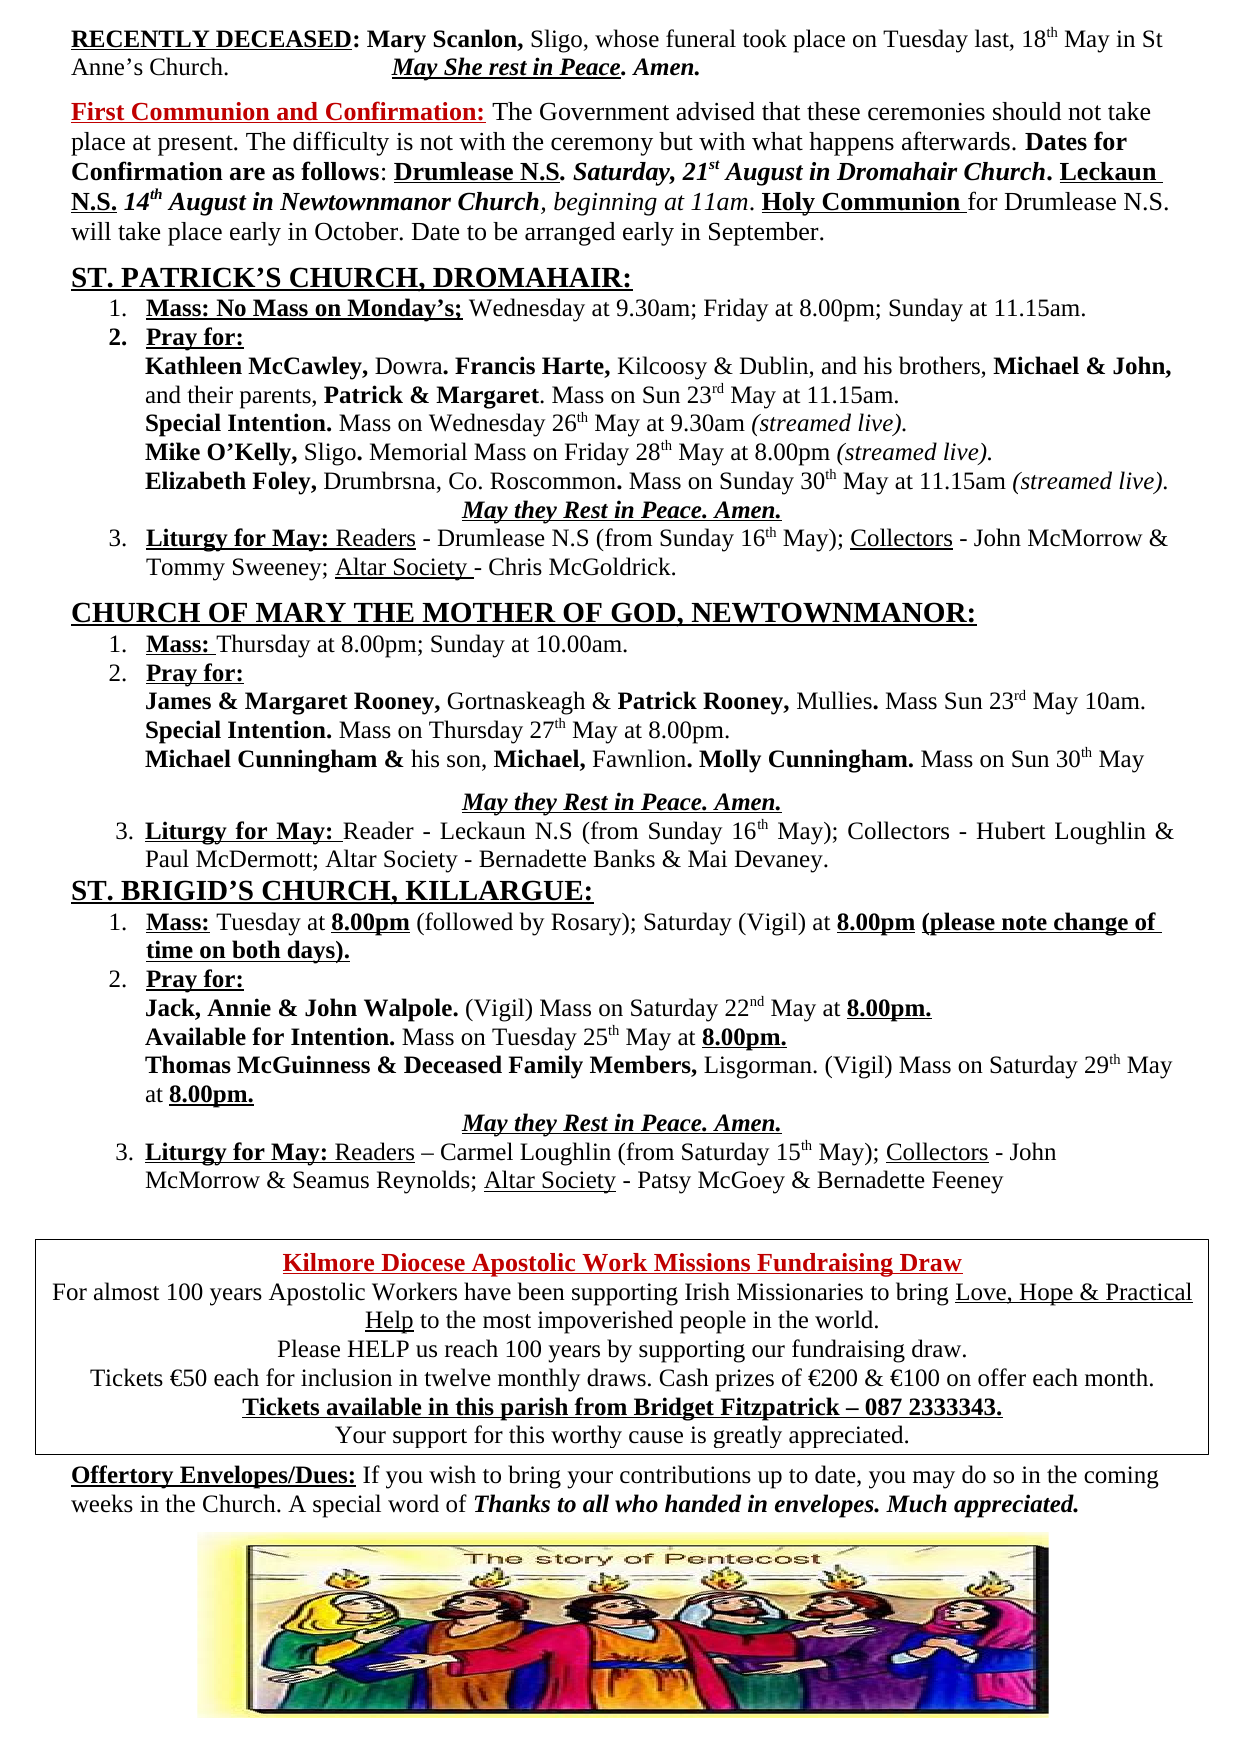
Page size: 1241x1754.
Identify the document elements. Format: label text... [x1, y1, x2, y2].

text May they Rest in Peace. Amen. [71, 1108, 1175, 1137]
text Kathleen McCawley, Dowra. Francis Harte, Kilcoosy & Dublin, and his brothers, Michael & John, and their parents, Patrick & Margaret. Mass on Sun 23rd May at 11.15am. [145, 351, 1175, 408]
text Offertory Envelopes/Dues: If you wish to bring your contributions up to date, you may do so in the coming weeks in the Church. A special word of Thanks to all who handed in envelopes. Much appreciated. [71, 1460, 1175, 1518]
list Liturgy for May: Readers - Drumlease N.S (from Sunday 16th May); Collectors - John McMorrow & Tommy Sweeney; Altar Society - Chris McGoldrick. [108, 523, 1175, 581]
text James & Margaret Rooney, Gortnaskeagh & Patrick Rooney, Mullies. Mass Sun 23rd May 10am. [145, 686, 1175, 715]
list Liturgy for May: Reader - Leckaun N.S (from Sunday 16th May); Collectors - Hubert Loughlin & Paul McDermott; Altar Society - Bernadette Banks & Mai Devaney. [115, 816, 1175, 873]
text Mike O’Kelly, Sligo. Memorial Mass on Friday 28th May at 8.00pm (streamed live). [145, 437, 1175, 466]
text CHURCH OF MARY THE MOTHER OF GOD, NEWTOWNMANOR: [71, 595, 1175, 629]
text May they Rest in Peace. Amen. [71, 787, 1175, 816]
list Pray for: [108, 964, 1175, 993]
list Liturgy for May: Readers – Carmel Loughlin (from Saturday 15th May); Collectors - John McMorrow & Seamus Reynolds; Altar Society - Patsy McGoey & Bernadette Feeney [115, 1137, 1175, 1194]
text Michael Cunningham & his son, Michael, Fawnlion. Molly Cunningham. Mass on Sun 30th May [145, 744, 1175, 773]
text RECENTLY DECEASED: Mary Scanlon, Sligo, whose funeral took place on Tuesday last, 18th May in St Anne’s Church. May She rest in Peace. Amen. [71, 24, 1175, 81]
text Special Intention. Mass on Thursday 27th May at 8.00pm. [145, 715, 1175, 744]
text ST. PATRICK’S CHURCH, DROMAHAIR: [71, 260, 1175, 293]
text ST. BRIGID’S CHURCH, KILLARGUE: [71, 873, 1175, 907]
list Pray for: [108, 322, 1175, 351]
list Mass: No Mass on Monday’s; Wednesday at 9.30am; Friday at 8.00pm; Sunday at 11.15am. [108, 293, 1175, 322]
list Pray for: [108, 658, 1175, 686]
text Jack, Annie & John Walpole. (Vigil) Mass on Saturday 22nd May at 8.00pm. [145, 993, 1175, 1022]
text First Communion and Confirmation: The Government advised that these ceremonies should not take place at present. The difficulty is not with the ceremony but with what happens afterwards. Dates for Confirmation are as follows: Drumlease N.S. Saturday, 21st August in Dromahair Church. Leckaun N.S. 14th August in Newtownmanor Church, beginning at 11am. Holy Communion for Drumlease N.S. will take place early in October. Date to be arranged early in September. [71, 96, 1175, 246]
list Mass: Tuesday at 8.00pm (followed by Rosary); Saturday (Vigil) at 8.00pm (please note change of time on both days). [108, 907, 1175, 964]
text Thomas McGuinness & Deceased Family Members, Lisgorman. (Vigil) Mass on Saturday 29th May at 8.00pm. [145, 1051, 1175, 1108]
text Available for Intention. Mass on Tuesday 25th May at 8.00pm. [145, 1022, 1175, 1051]
picture [197, 1532, 1049, 1718]
text May they Rest in Peace. Amen. [71, 495, 1175, 523]
text Elizabeth Foley, Drumbrsna, Co. Roscommon. Mass on Sunday 30th May at 11.15am (streamed live). [145, 466, 1175, 495]
list Mass: Thursday at 8.00pm; Sunday at 10.00am. [108, 629, 1175, 658]
text Special Intention. Mass on Wednesday 26th May at 9.30am (streamed live). [145, 408, 1175, 437]
